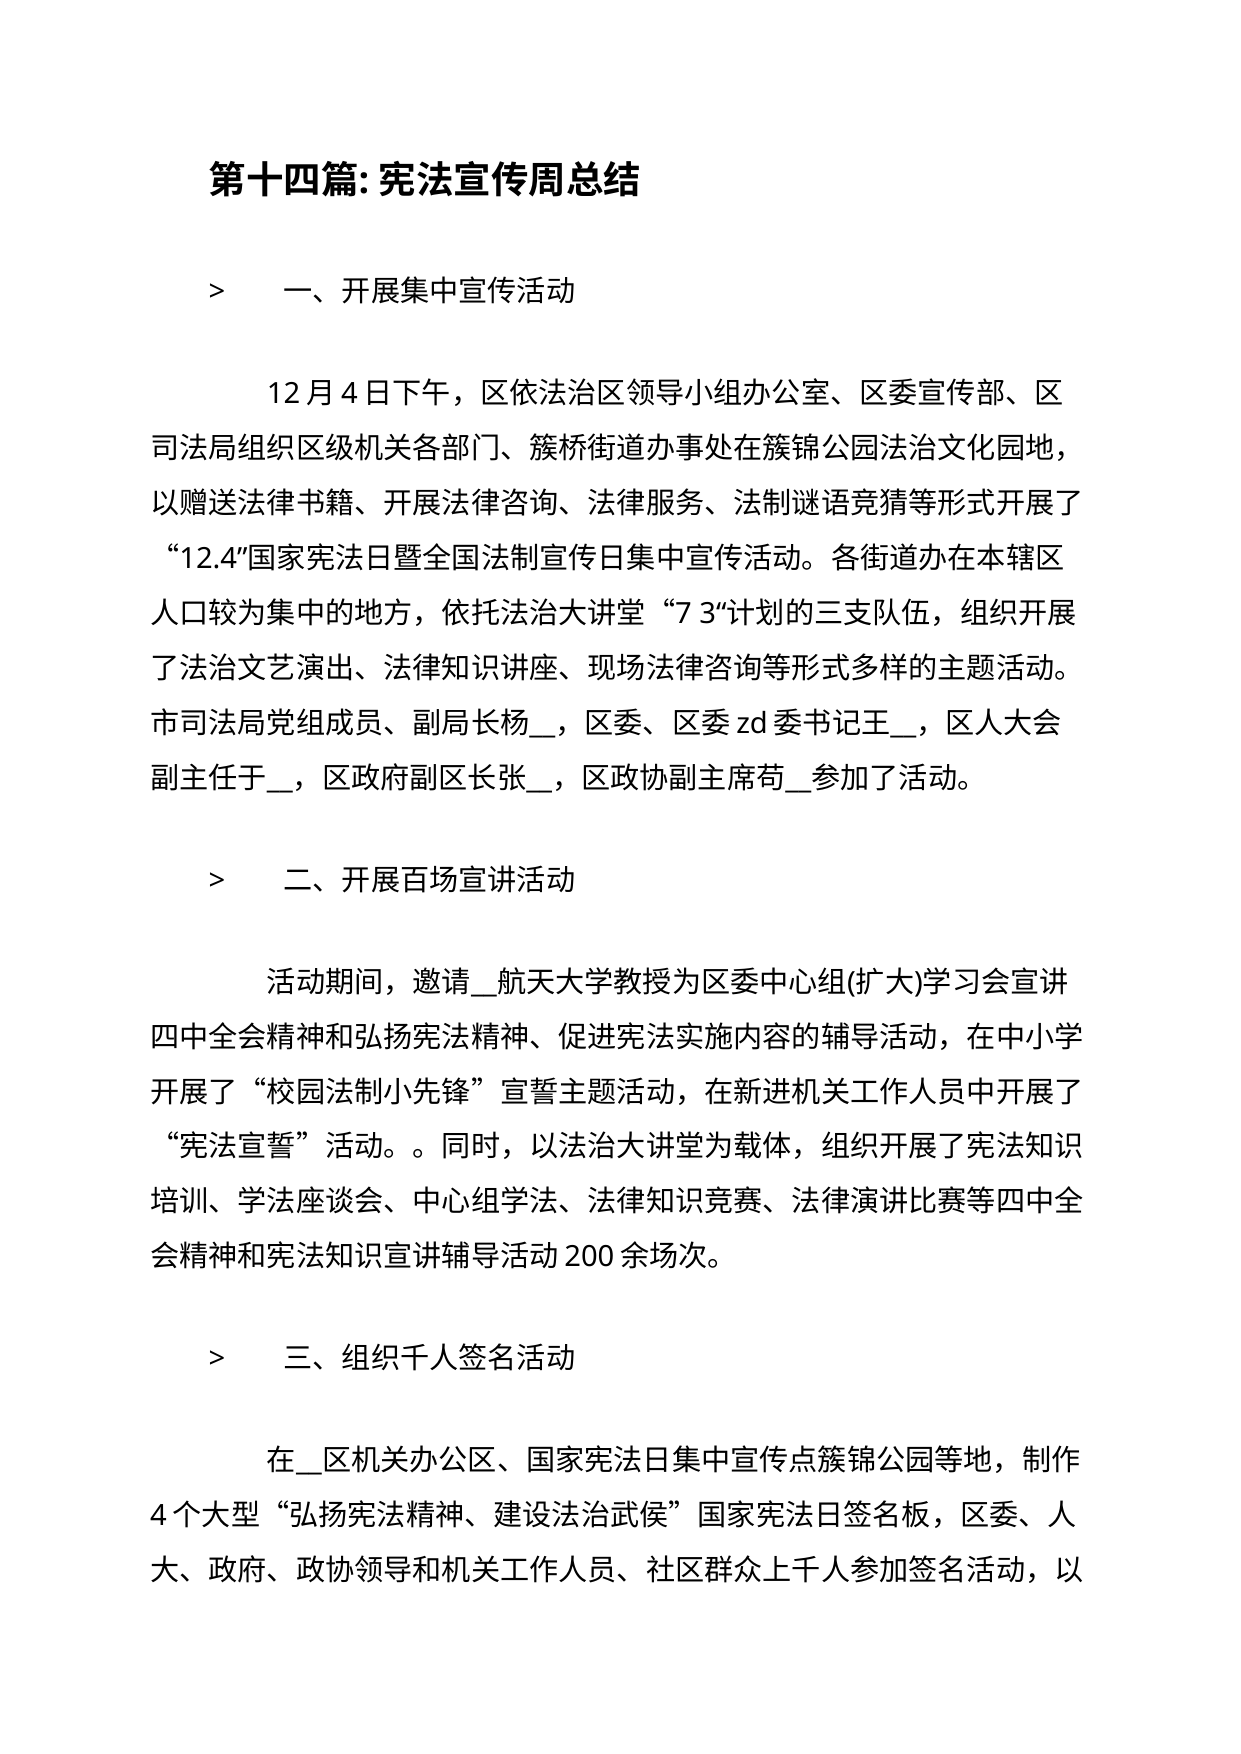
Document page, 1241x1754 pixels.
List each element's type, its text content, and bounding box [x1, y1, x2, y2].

text 第十四篇: 宪法宣传周总结 [150, 150, 1090, 204]
text > 二、开展百场宣讲活动 [150, 856, 1090, 899]
text 活动期间，邀请__航天大学教授为区委中心组(扩大)学习会宣讲四中全会精神和弘扬宪法精神、促进宪法实施内容的辅导活动，在中小学开展了“校园法制小先锋”宣誓主题活动，在新进机关工作人员中开展了“宪法宣誓”活动。。同时，以法治大讲堂为载体，组织开展了宪法知识培训、学法座谈会、中心组学法、法律知识竞赛、法律演讲比赛等四中全会精神和宪法知识宣讲辅导活动200余场次。 [150, 958, 1090, 1275]
text > 三、组织千人签名活动 [150, 1335, 1090, 1377]
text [150, 1437, 1090, 1589]
text 12月4日下午，区依法治区领导小组办公室、区委宣传部、区司法局组织区级机关各部门、簇桥街道办事处在簇锦公园法治文化园地，以赠送法律书籍、开展法律咨询、法律服务、法制谜语竞猜等形式开展了“12.4”国家宪法日暨全国法制宣传日集中宣传活动。各街道办在本辖区人口较为集中的地方，依托法治大讲堂“7 3“计划的三支队伍，组织开展了法治文艺演出、法律知识讲座、现场法律咨询等形式多样的主题活动。市司法局党组成员、副局长杨__，区委、区委zd委书记王__，区人大会副主任于__，区政府副区长张__，区政协副主席苟__参加了活动。 [150, 369, 1090, 797]
text > 一、开展集中宣传活动 [150, 268, 1090, 310]
